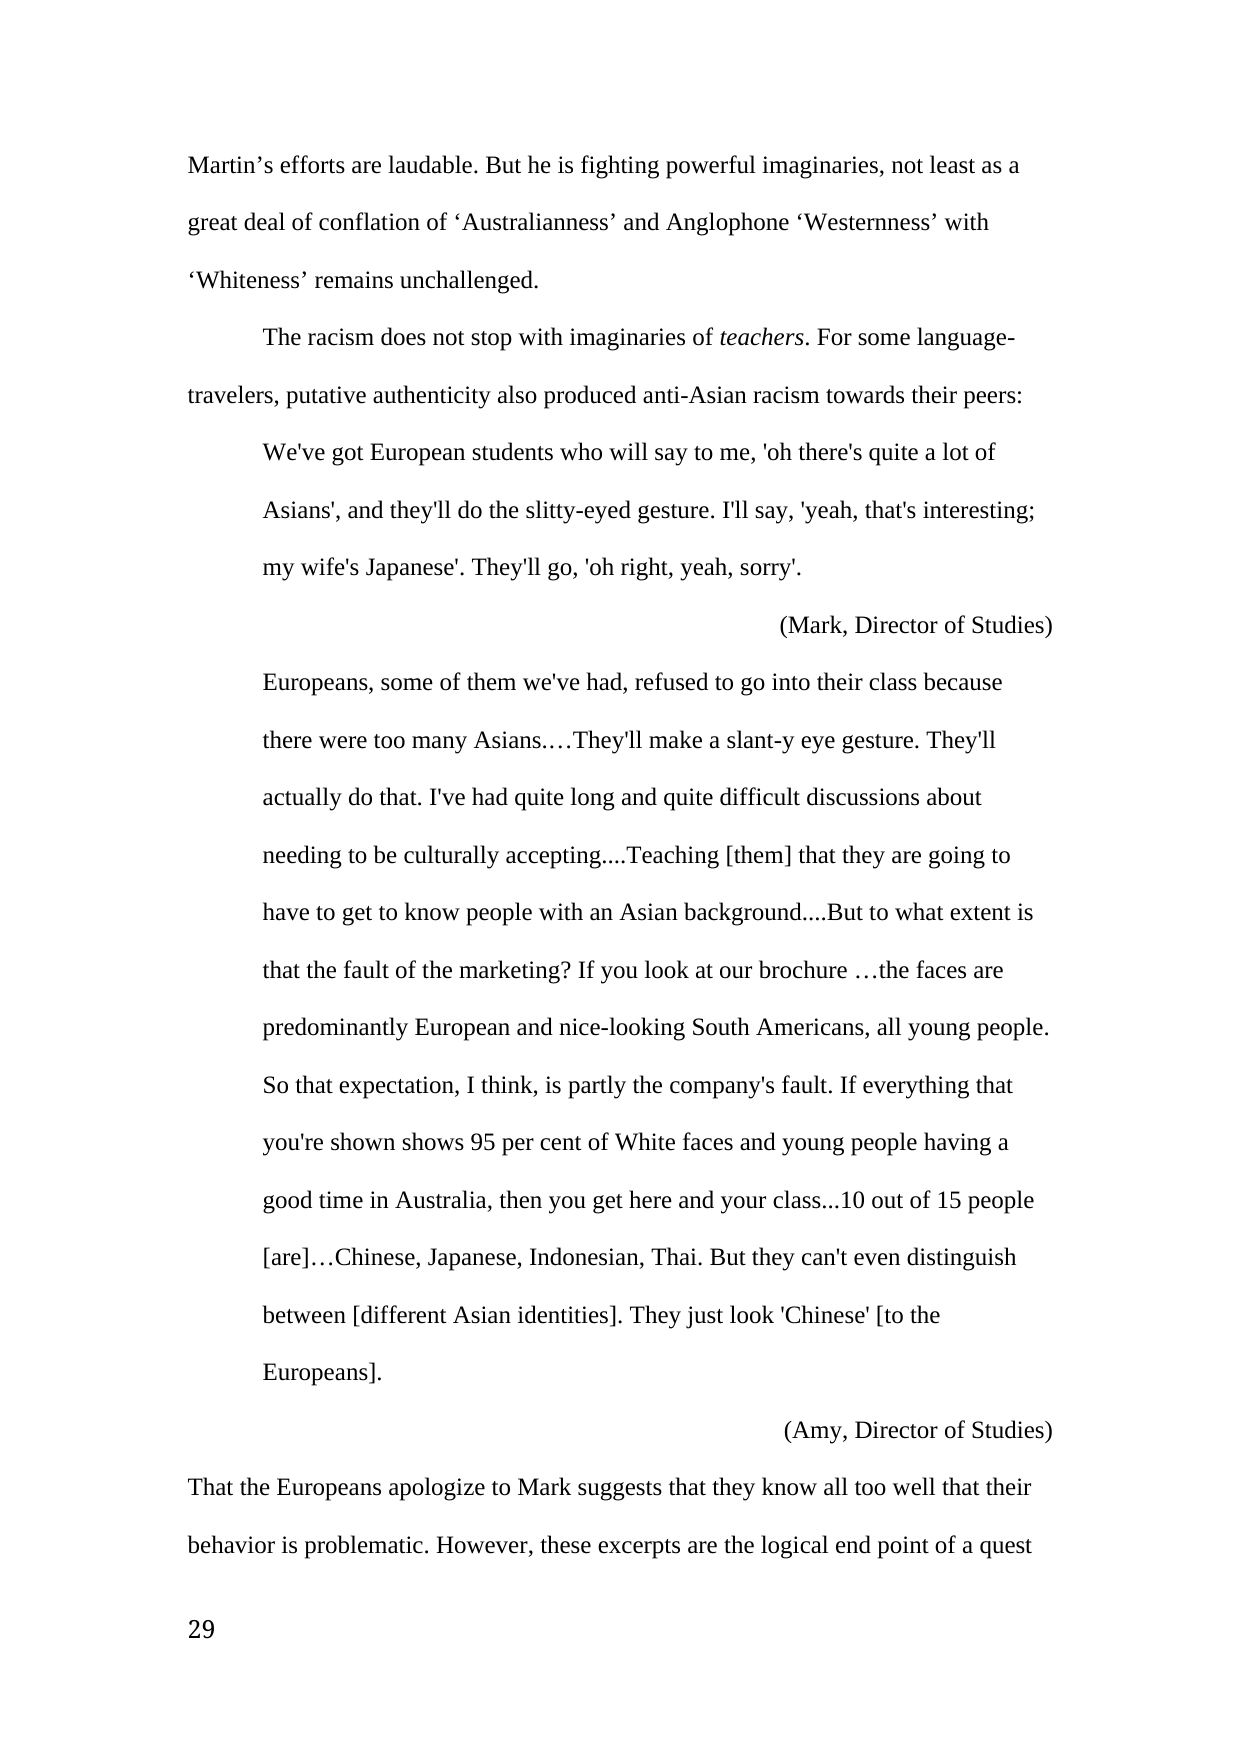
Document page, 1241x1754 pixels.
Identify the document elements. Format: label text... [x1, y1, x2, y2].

text Europeans, some of them we've had, refused to go into their class because there were too many Asians.…They'll make a slant-y eye gesture. They'll actually do that. I've had quite long and quite difficult discussions about needing to be culturally accepting....Teaching [them] that they are going to have to get to know people with an Asian background....But to what extent is that the fault of the marketing? If you look at our brochure …the faces are predominantly European and nice-looking South Americans, all young people. So that expectation, I think, is partly the company's fault. If everything that you're shown shows 95 per cent of White faces and young people having a good time in Australia, then you get here and your class...10 out of 15 people [are]…Chinese, Japanese, Indonesian, Thai. But they can't even distinguish between [different Asian identities]. They just look 'Chinese' [to the Europeans]. [262, 667, 1053, 1386]
text We've got European students who will say to me, 'oh there's quite a lot of Asians', and they'll do the slitty-eyed gesture. I'll say, 'yeah, that's interesting; my wife's Japanese'. They'll go, 'oh right, yeah, sorry'. [262, 437, 1053, 581]
text Martin’s efforts are laudable. But he is fighting powerful imaginaries, not least as a great deal of conflation of ‘Australianness’ and Anglophone ‘Westernness’ with ‘Whiteness’ remains unchallenged. [187, 150, 1053, 294]
text The racism does not stop with imaginaries of teachers. For some language-travelers, putative authenticity also produced anti-Asian racism towards their peers: [187, 322, 1053, 409]
text (Mark, Director of Studies) [187, 610, 1053, 639]
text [187, 1472, 1053, 1559]
text (Amy, Director of Studies) [187, 1415, 1053, 1444]
